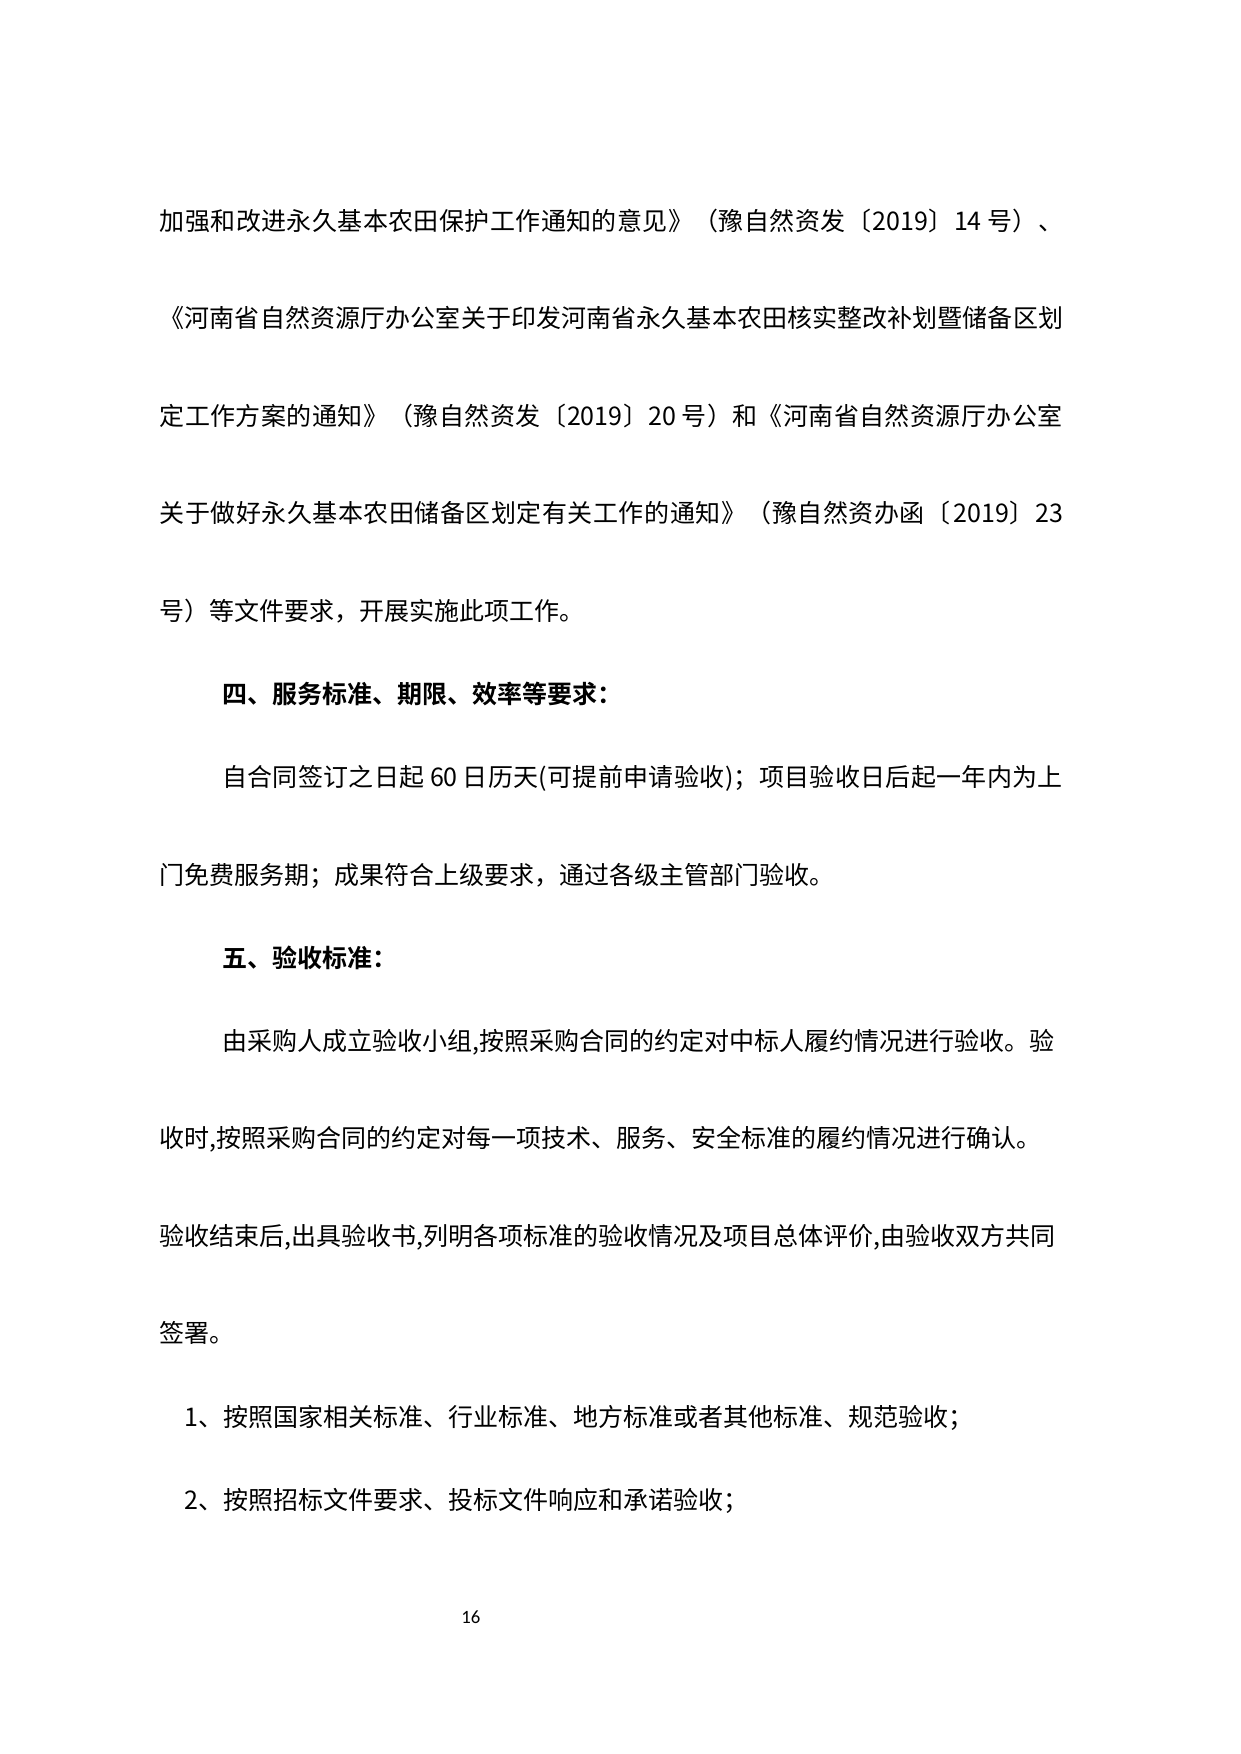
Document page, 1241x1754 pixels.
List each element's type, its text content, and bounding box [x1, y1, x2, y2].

text 2、按照招标文件要求、投标文件响应和承诺验收； [159, 1466, 1063, 1531]
text 五、验收标准： [159, 924, 1063, 989]
text 由采购人成立验收小组,按照采购合同的约定对中标人履约情况进行验收。验收时,按照采购合同的约定对每一项技术、服务、安全标准的履约情况进行确认。验收结束后,出具验收书,列明各项标准的验收情况及项目总体评价,由验收双方共同签署。 [159, 1007, 1063, 1364]
text 自合同签订之日起60日历天(可提前申请验收)；项目验收日后起一年内为上门免费服务期；成果符合上级要求，通过各级主管部门验收。 [159, 743, 1063, 906]
text 1、按照国家相关标准、行业标准、地方标准或者其他标准、规范验收； [159, 1383, 1063, 1448]
text 四、服务标准、期限、效率等要求： [159, 660, 1063, 725]
